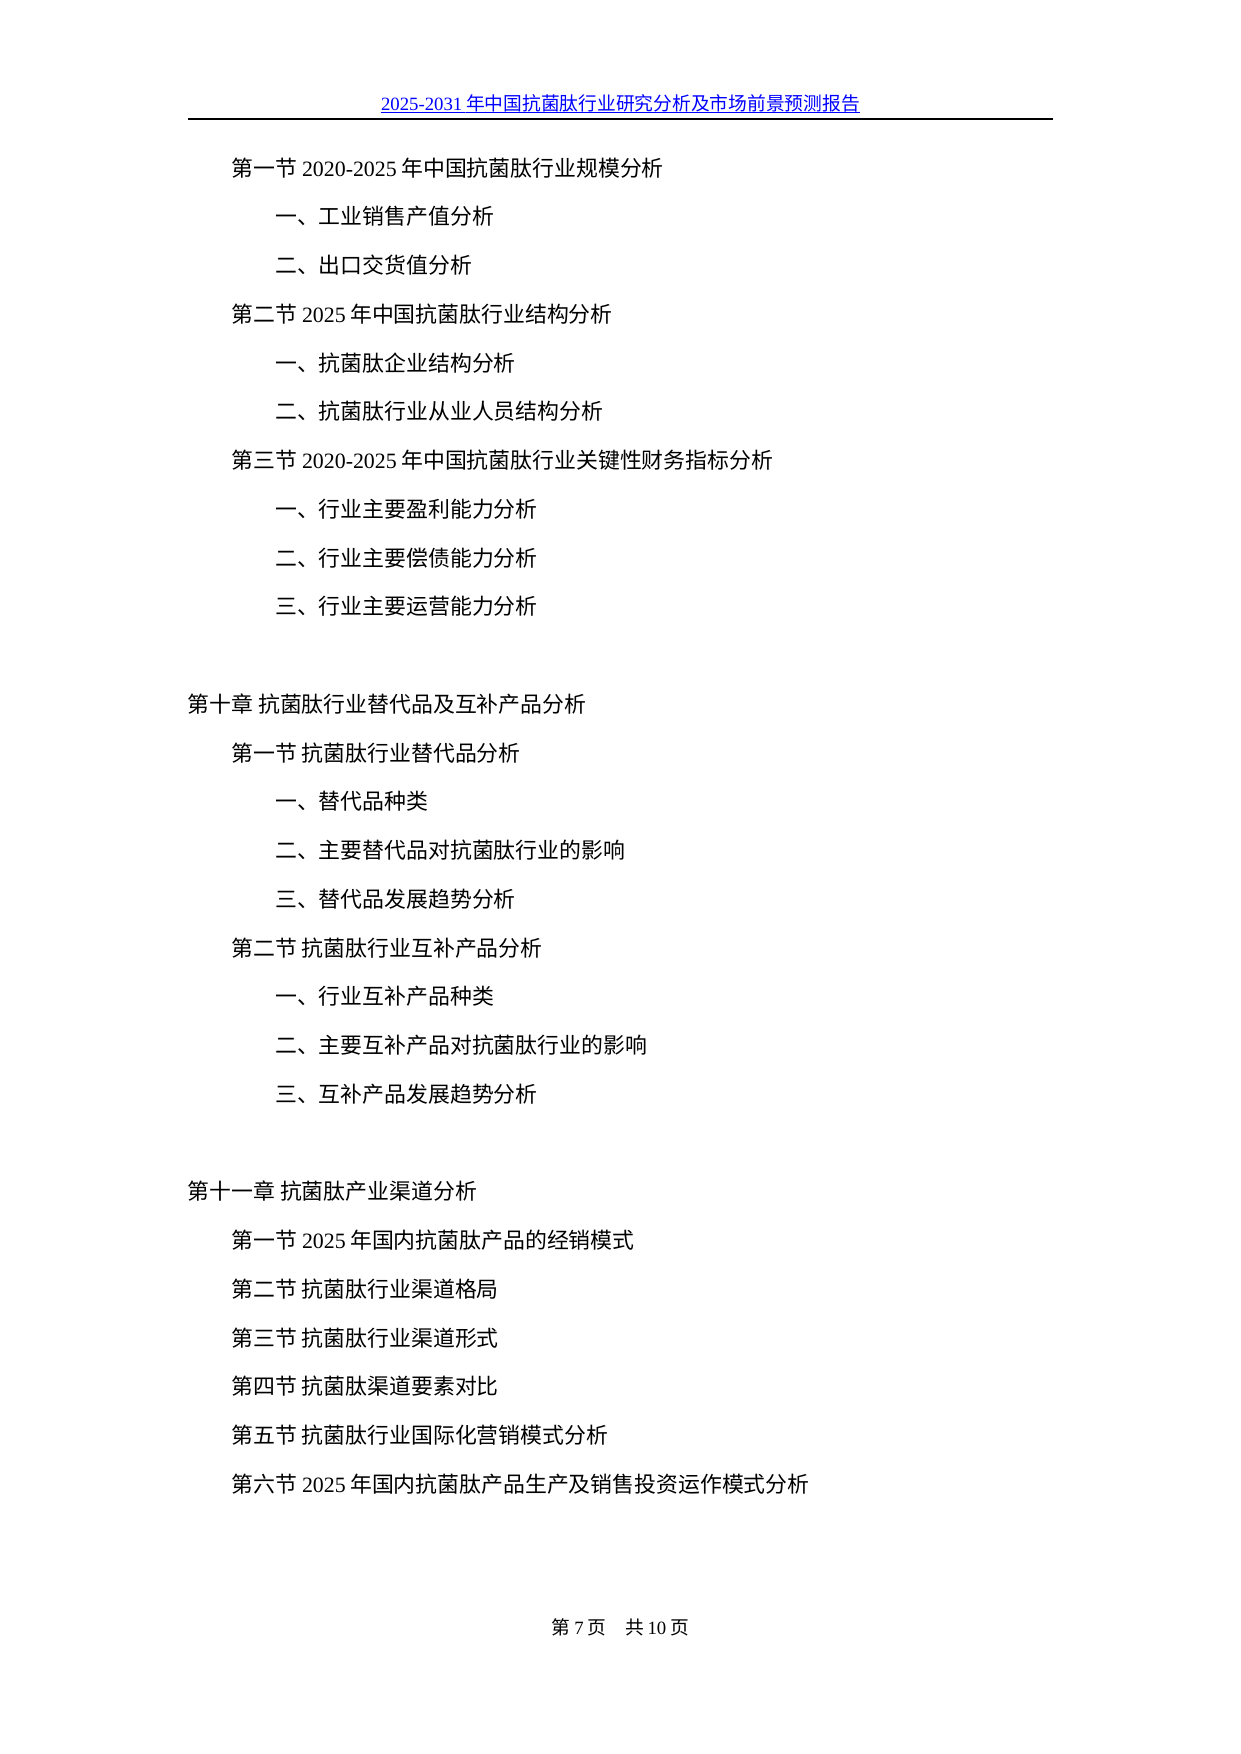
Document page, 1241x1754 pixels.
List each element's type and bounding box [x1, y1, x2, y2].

text [187, 150, 1053, 1499]
